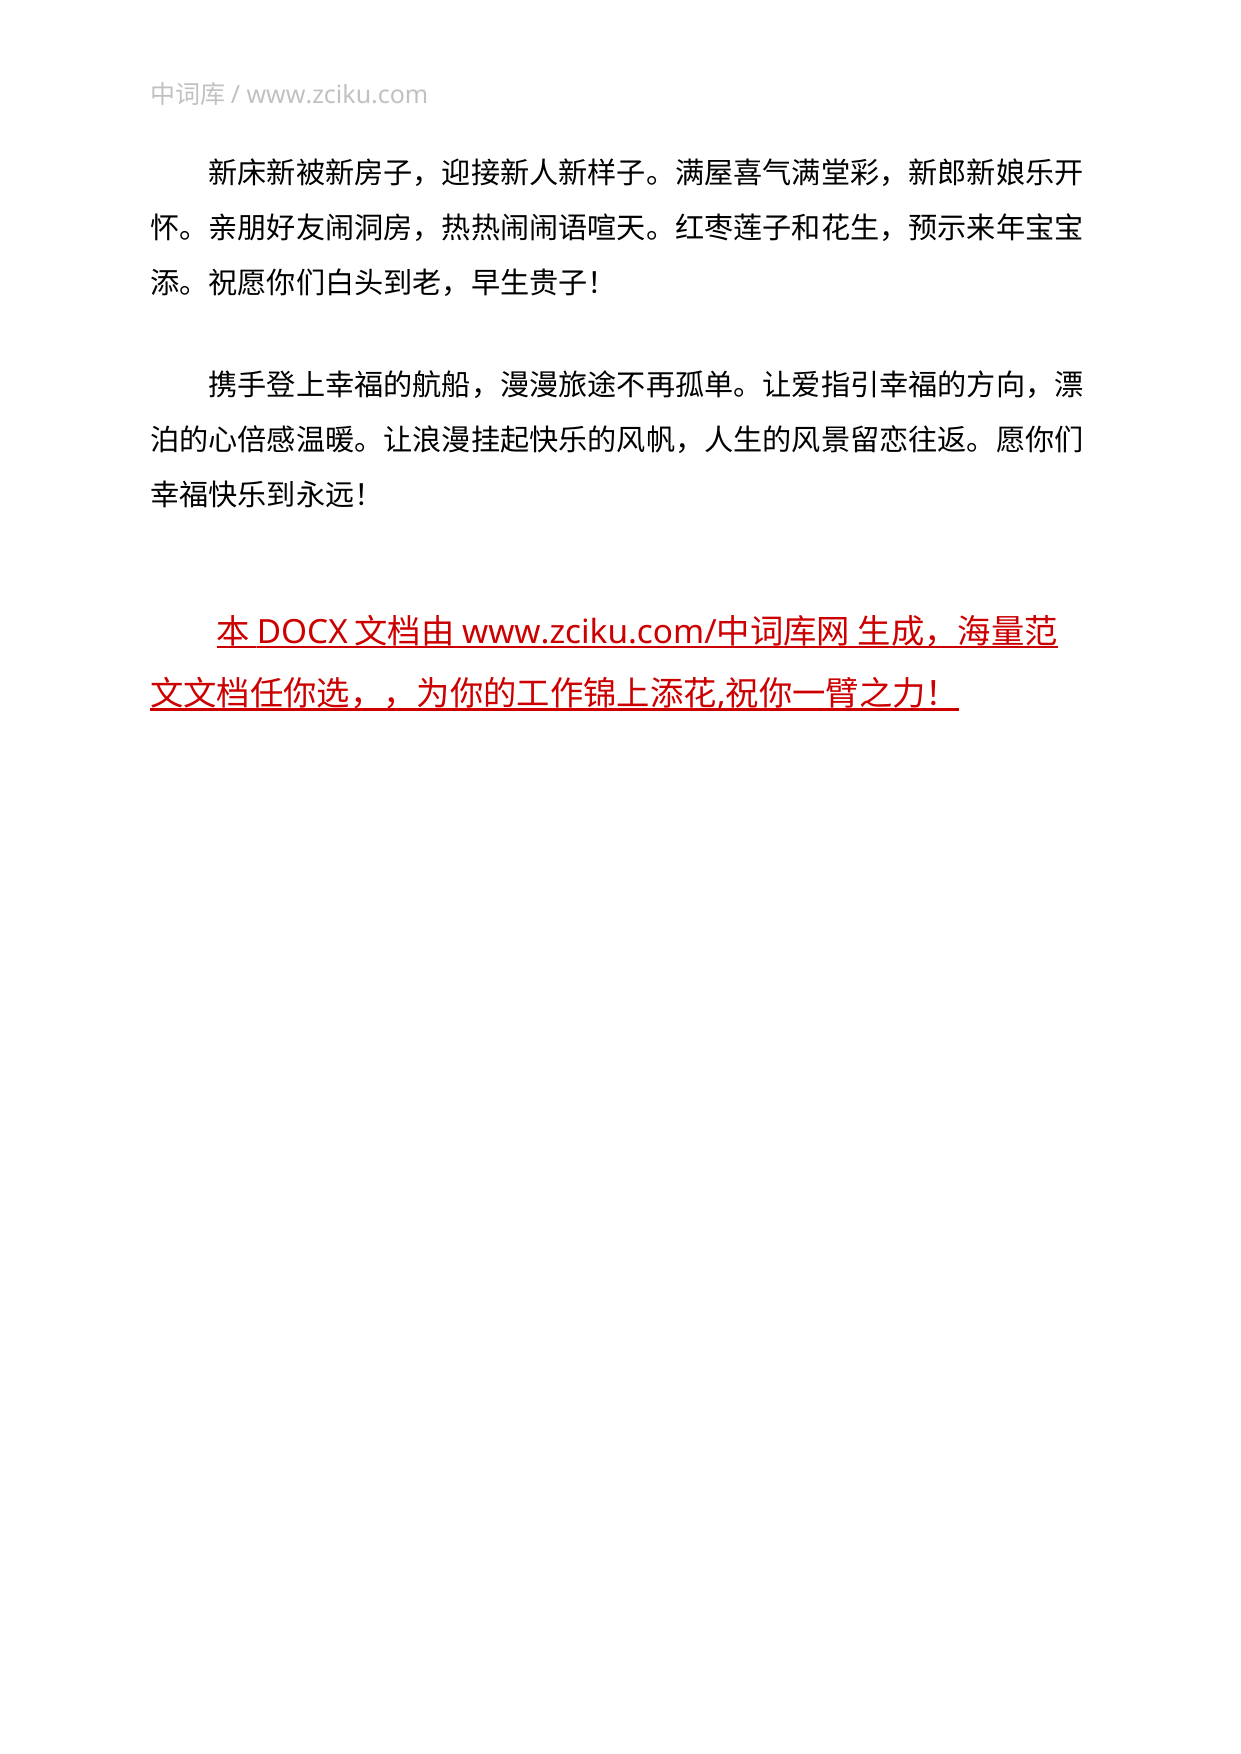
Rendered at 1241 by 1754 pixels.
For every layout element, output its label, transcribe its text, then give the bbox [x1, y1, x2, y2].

text 携手登上幸福的航船，漫漫旅途不再孤单。让爱指引幸福的方向，漂泊的心倍感温暖。让浪漫挂起快乐的风帆，人生的风景留恋往返。愿你们幸福快乐到永远！ [150, 362, 1090, 514]
text 新床新被新房子，迎接新人新样子。满屋喜气满堂彩，新郎新娘乐开怀。亲朋好友闹洞房，热热闹闹语喧天。红枣莲子和花生，预示来年宝宝添。祝愿你们白头到老，早生贵子！ [150, 150, 1090, 302]
text 本DOCX文档由 www.zciku.com/中词库网 生成，海量范文文档任你选，，为你的工作锦上添花,祝你一臂之力！ [150, 604, 1090, 716]
